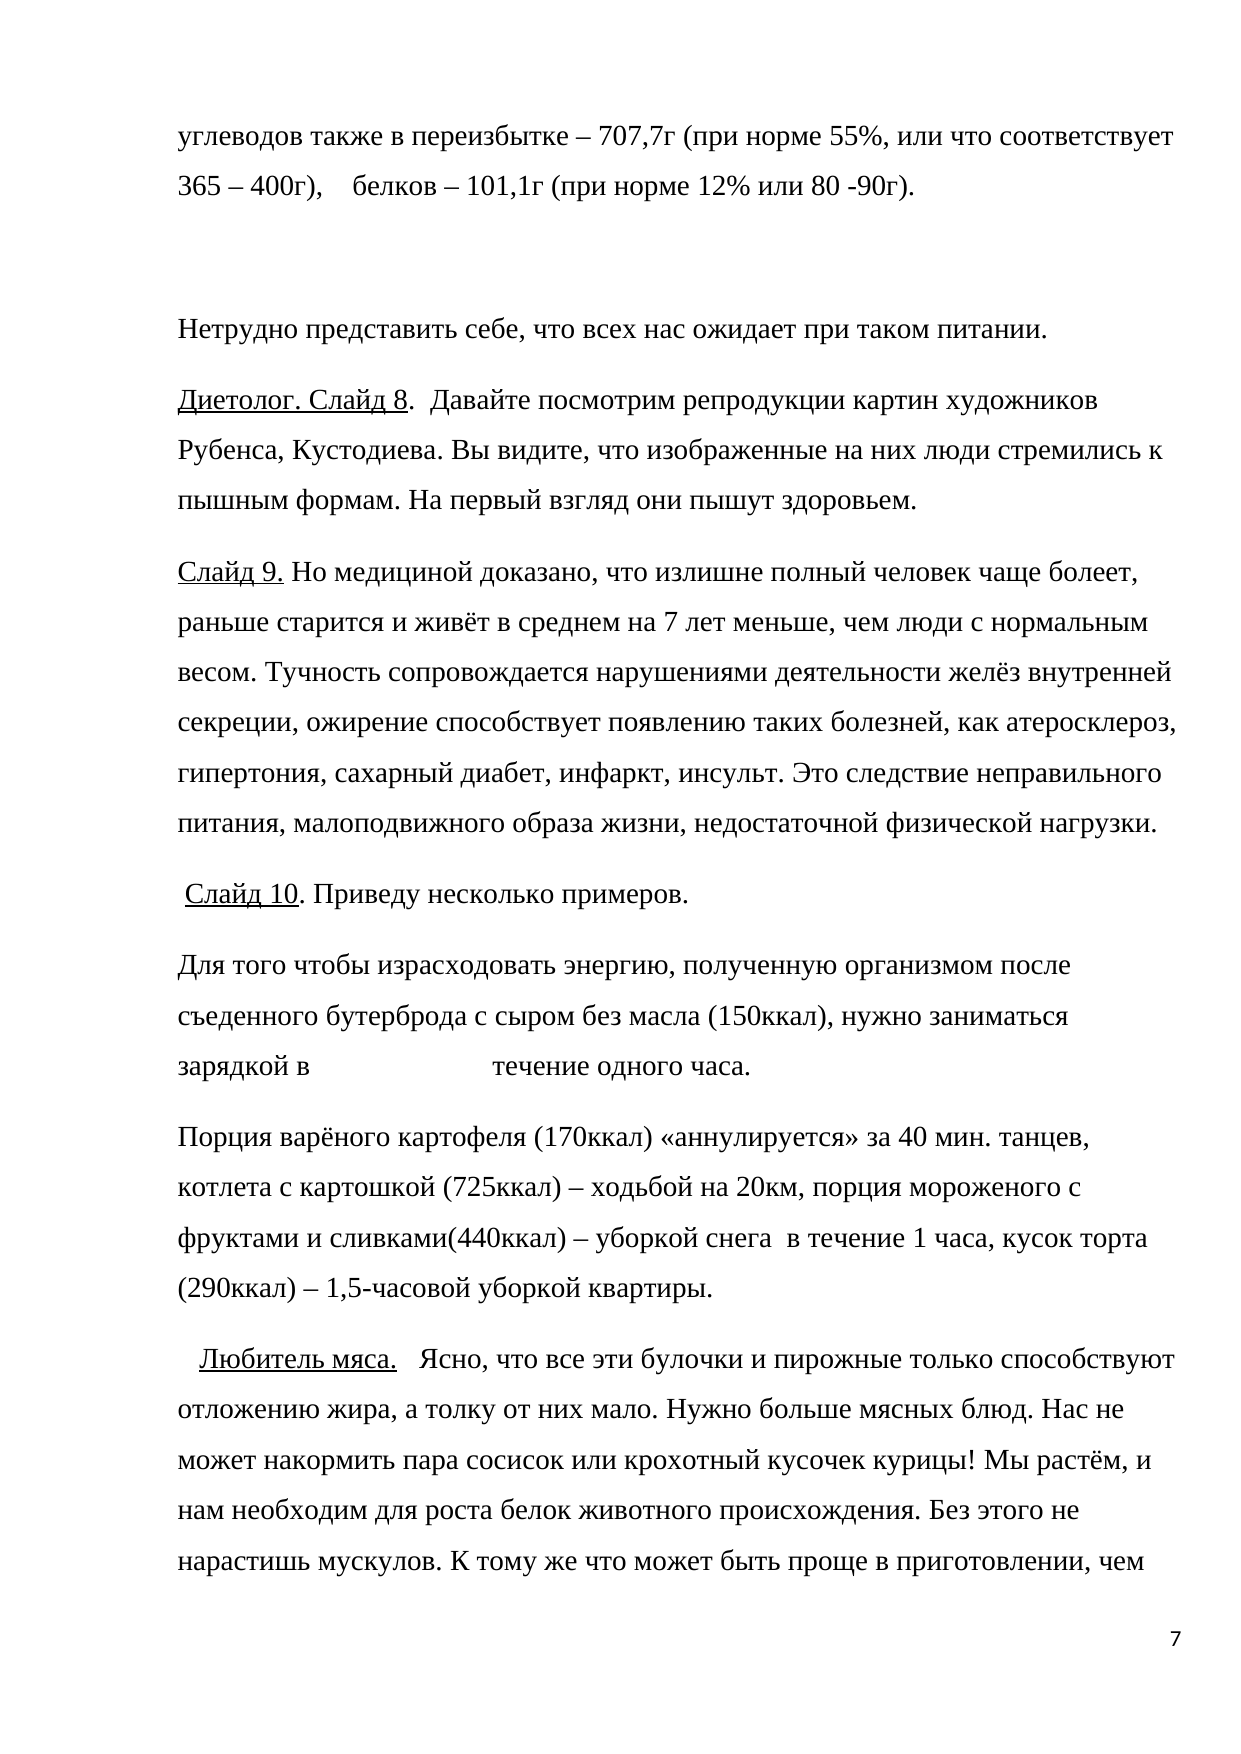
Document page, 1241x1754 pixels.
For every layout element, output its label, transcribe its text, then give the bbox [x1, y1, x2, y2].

text Порция варёного картофеля (170ккал) «аннулируется» за 40 мин. танцев, котлета с картошкой (725ккал) – ходьбой на 20км, порция мороженого с фруктами и сливками(440ккал) – уборкой снега в течение 1 часа, кусок торта (290ккал) – 1,5-часовой уборкой квартиры. [177, 1119, 1181, 1304]
text Слайд 10. Приведу несколько примеров. [177, 876, 1181, 910]
text Нетрудно представить себе, что всех нас ожидает при таком питании. [177, 311, 1181, 344]
text Диетолог. Слайд 8. Давайте посмотрим репродукции картин художников Рубенса, Кустодиева. Вы видите, что изображенные на них люди стремились к пышным формам. На первый взгляд они пышут здоровьем. [177, 382, 1181, 516]
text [177, 118, 1181, 202]
text Для того чтобы израсходовать энергию, полученную организмом после съеденного бутерброда с сыром без масла (150ккал), нужно заниматься зарядкой в течение одного часа. [177, 947, 1181, 1082]
text Слайд 9. Но медициной доказано, что излишне полный человек чаще болеет, раньше старится и живёт в среднем на 7 лет меньше, чем люди с нормальным весом. Тучность сопровождается нарушениями деятельности желёз внутренней секреции, ожирение способствует появлению таких болезней, как атеросклероз, гипертония, сахарный диабет, инфаркт, инсульт. Это следствие неправильного питания, малоподвижного образа жизни, недостаточной физической нагрузки. [177, 554, 1181, 839]
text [177, 1341, 1181, 1576]
